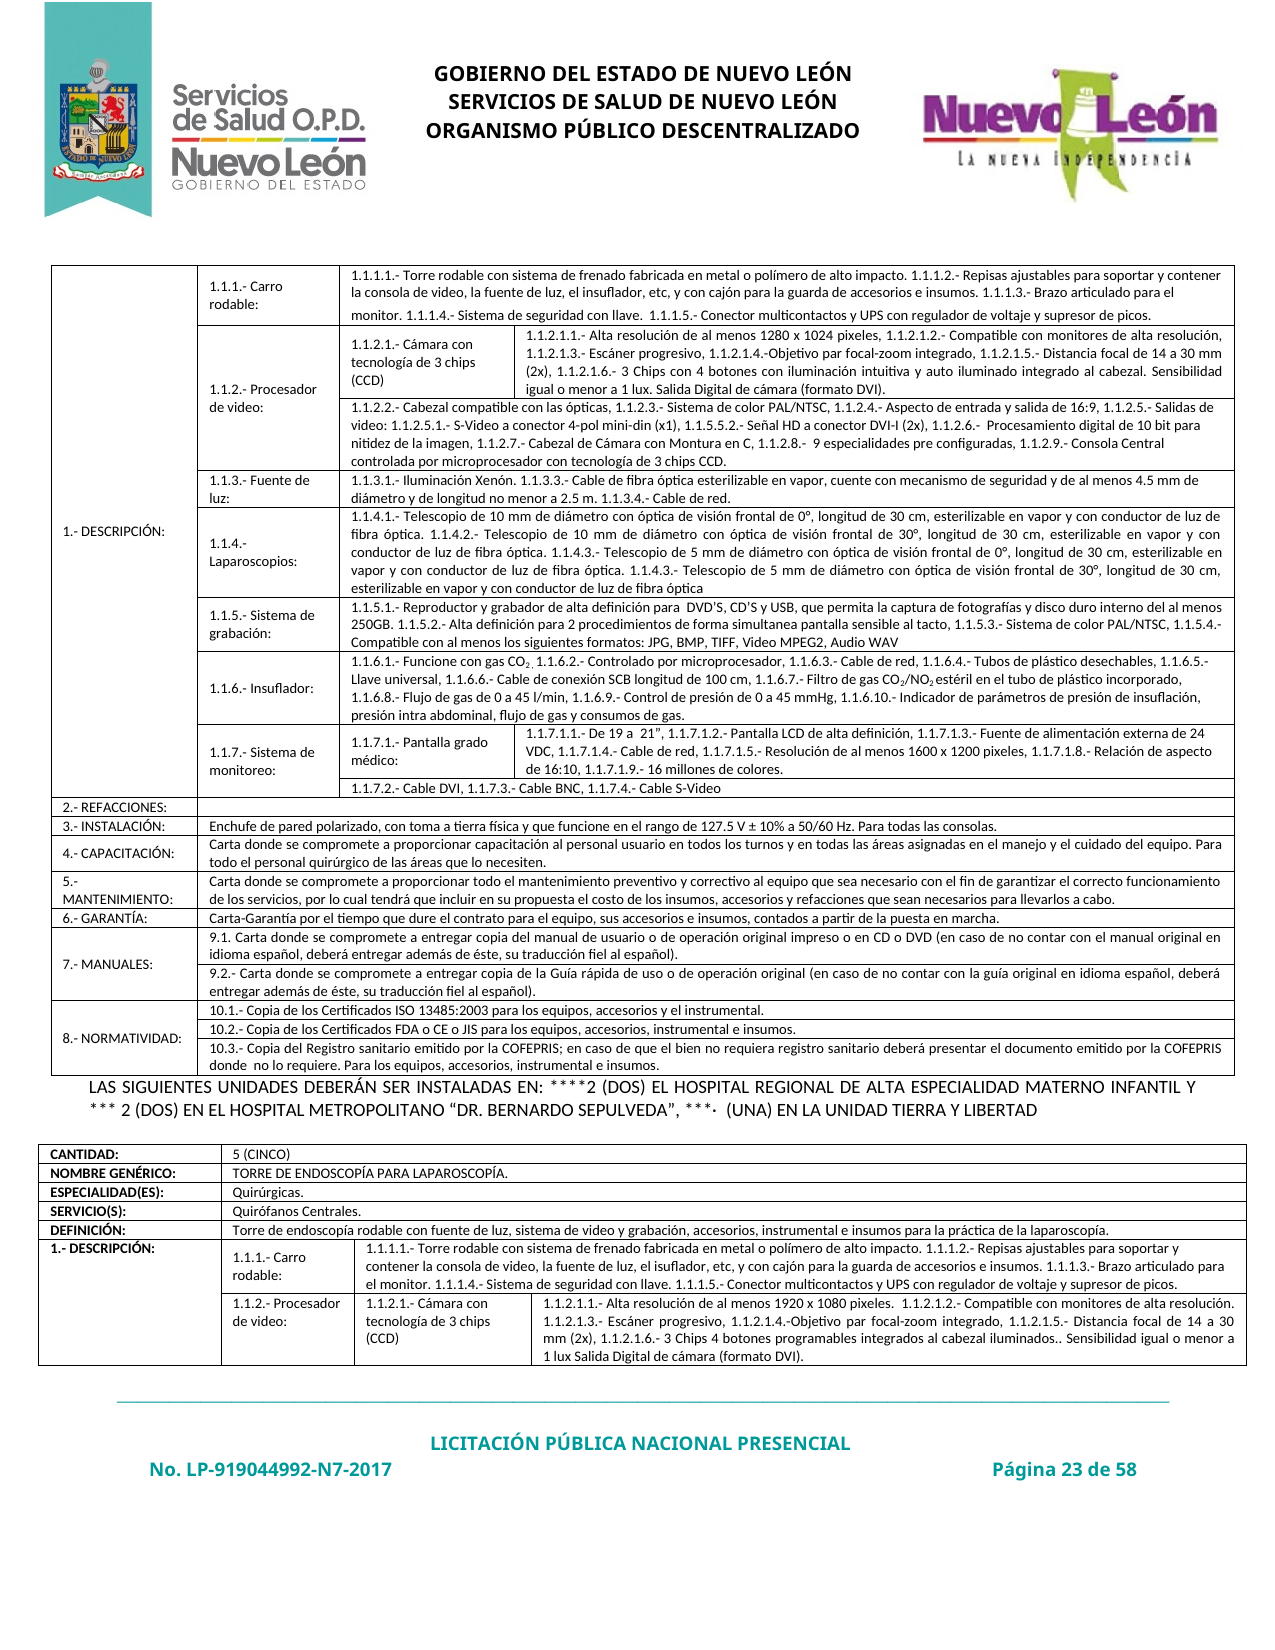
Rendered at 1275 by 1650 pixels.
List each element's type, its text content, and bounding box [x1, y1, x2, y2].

table_cell Carta donde se compromete a proporcionar todo el mantenimiento preventivo y correctivo al equipo que sea necesario con el fin de garantizar el correcto funcionamiento de los servicios, por lo cual tendrá que incluir en su propuesta el costo de los insumos, accesorios y refacciones que sean necesarios para llevarlos a cabo. [198, 872, 1234, 908]
table_cell 1.1.2.1.1.- Alta resolución de al menos 1280 x 1024 pixeles, 1.1.2.1.2.- Compatible con monitores de alta resolución, 1.1.2.1.3.- Escáner progresivo, 1.1.2.1.4.-Objetivo par focal-zoom integrado, 1.1.2.1.5.- Distancia focal de 14 a 30 mm (2x), 1.1.2.1.6.- 3 Chips con 4 botones con iluminación intuitiva y auto iluminado integrado al cabezal. Sensibilidad igual o menor a 1 lux. Salida Digital de cámara (formato DVI). [515, 326, 1234, 398]
table_cell 1.1.6.- Insuflador: [198, 652, 339, 723]
table_cell Carta-Garantía por el tiempo que dure el contrato para el equipo, sus accesorios e insumos, contados a partir de la puesta en marcha. [198, 909, 1234, 927]
table_cell [198, 798, 1234, 816]
table_cell 3.- INSTALACIÓN: [52, 817, 197, 834]
table_cell 1.1.7.1.1.- De 19 a 21”, 1.1.7.1.2.- Pantalla LCD de alta definición, 1.1.7.1.3.- Fuente de alimentación externa de 24 VDC, 1.1.7.1.4.- Cable de red, 1.1.7.1.5.- Resolución de al menos 1600 x 1200 pixeles, 1.1.7.1.8.- Relación de aspecto de 16:10, 1.1.7.1.9.- 16 millones de colores. [515, 725, 1234, 778]
table_cell 1.1.7.2.- Cable DVI, 1.1.7.3.- Cable BNC, 1.1.7.4.- Cable S-Video [340, 779, 1234, 797]
table_header CANTIDAD: [39, 1145, 221, 1163]
picture [15, 2, 1249, 229]
table_header 5 (CINCO) [222, 1145, 1246, 1163]
table_cell NOMBRE GENÉRICO: [39, 1164, 221, 1182]
table_cell 10.3.- Copia del Registro sanitario emitido por la COFEPRIS; en caso de que el bien no requiera registro sanitario deberá presentar el documento emitido por la COFEPRIS donde no lo requiere. Para los equipos, accesorios, instrumental e insumos. [198, 1039, 1234, 1074]
table_cell Torre de endoscopía rodable con fuente de luz, sistema de video y grabación, accesorios, instrumental e insumos para la práctica de la laparoscopía. [222, 1221, 1246, 1238]
table_cell 7.- MANUALES: [52, 928, 197, 1000]
table_cell 5.- MANTENIMIENTO: [52, 872, 197, 908]
table_cell 1.1.3.- Fuente de luz: [198, 471, 339, 507]
table_cell 1.1.2.- Procesador de video: [198, 326, 339, 470]
table_cell 1.1.2.1.- Cámara con tecnología de 3 chips (CCD) [340, 326, 514, 398]
table_cell 9.1. Carta donde se compromete a entregar copia del manual de usuario o de operación original impreso o en CD o DVD (en caso de no contar con el manual original en idioma español, deberá entregar además de éste, su traducción fiel al español). [198, 928, 1234, 963]
table_cell 1.- DESCRIPCIÓN: [52, 266, 197, 797]
table_cell 10.1.- Copia de los Certificados ISO 13485:2003 para los equipos, accesorios y el instrumental. [198, 1001, 1234, 1019]
table_cell DEFINICIÓN: [39, 1221, 221, 1238]
table_cell 1.1.4.1.- Telescopio de 10 mm de diámetro con óptica de visión frontal de 0°, longitud de 30 cm, esterilizable en vapor y con conductor de luz de fibra óptica. 1.1.4.2.- Telescopio de 10 mm de diámetro con óptica de visión frontal de 30°, longitud de 30 cm, esterilizable en vapor y con conductor de luz de fibra óptica. 1.1.4.3.- Telescopio de 5 mm de diámetro con óptica de visión frontal de 0°, longitud de 30 cm, esterilizable en vapor y con conductor de luz de fibra óptica. 1.1.4.3.- Telescopio de 5 mm de diámetro con óptica de visión frontal de 30°, longitud de 30 cm, esterilizable en vapor y con conductor de luz de fibra óptica [340, 508, 1234, 597]
table_cell 6.- GARANTÍA: [52, 909, 197, 927]
table_cell 2.- REFACCIONES: [52, 798, 197, 816]
table_cell 1.1.2.1.1.- Alta resolución de al menos 1920 x 1080 pixeles. 1.1.2.1.2.- Compatible con monitores de alta resolución. 1.1.2.1.3.- Escáner progresivo, 1.1.2.1.4.-Objetivo par focal-zoom integrado, 1.1.2.1.5.- Distancia focal de 14 a 30 mm (2x), 1.1.2.1.6.- 3 Chips 4 botones programables integrados al cabezal iluminados.. Sensibilidad igual o menor a 1 lux Salida Digital de cámara (formato DVI). [532, 1294, 1246, 1365]
table_cell 1.1.2.1.- Cámara con tecnología de 3 chips (CCD) [355, 1294, 531, 1365]
table_cell Quirófanos Centrales. [222, 1202, 1246, 1220]
table_cell SERVICIO(S): [39, 1202, 221, 1220]
table_cell 10.2.- Copia de los Certificados FDA o CE o JIS para los equipos, accesorios, instrumental e insumos. [198, 1020, 1234, 1038]
table_cell Enchufe de pared polarizado, con toma a tierra física y que funcione en el rango de 127.5 V ± 10% a 50/60 Hz. Para todas las consolas. [198, 817, 1234, 834]
table_cell Quirúrgicas. [222, 1183, 1246, 1201]
table_cell 8.- NORMATIVIDAD: [52, 1001, 197, 1074]
table_cell TORRE DE ENDOSCOPÍA PARA LAPAROSCOPÍA. [222, 1164, 1246, 1182]
table_cell 1.1.2.2.- Cabezal compatible con las ópticas, 1.1.2.3.- Sistema de color PAL/NTSC, 1.1.2.4.- Aspecto de entrada y salida de 16:9, 1.1.2.5.- Salidas de video: 1.1.2.5.1.- S-Video a conector 4-pol mini-din (x1), 1.1.5.5.2.- Señal HD a conector DVI-I (2x), 1.1.2.6.- Procesamiento digital de 10 bit para nitidez de la imagen, 1.1.2.7.- Cabezal de Cámara con Montura en C, 1.1.2.8.- 9 especialidades pre configuradas, 1.1.2.9.- Consola Central controlada por microprocesador con tecnología de 3 chips CCD. [340, 399, 1234, 470]
table_cell Carta donde se compromete a proporcionar capacitación al personal usuario en todos los turnos y en todas las áreas asignadas en el manejo y el cuidado del equipo. Para todo el personal quirúrgico de las áreas que lo necesiten. [198, 836, 1234, 871]
table_cell 1.1.1.- Carro rodable: [198, 266, 339, 325]
table_cell 1.1.3.1.- Iluminación Xenón. 1.1.3.3.- Cable de fibra óptica esterilizable en vapor, cuente con mecanismo de seguridad y de al menos 4.5 mm de diámetro y de longitud no menor a 2.5 m. 1.1.3.4.- Cable de red. [340, 471, 1234, 507]
table_cell ESPECIALIDAD(ES): [39, 1183, 221, 1201]
table_cell 1.1.7.- Sistema de monitoreo: [198, 725, 339, 797]
table_cell 1.1.4.- Laparoscopios: [198, 508, 339, 597]
table_cell 1.1.5.- Sistema de grabación: [198, 598, 339, 651]
table_cell 1.1.1.1.- Torre rodable con sistema de frenado fabricada en metal o polímero de alto impacto. 1.1.1.2.- Repisas ajustables para soportar y contener la consola de video, la fuente de luz, el isuflador, etc, y con cajón para la guarda de accesorios e insumos. 1.1.1.3.- Brazo articulado para el monitor. 1.1.1.4.- Sistema de seguridad con llave. 1.1.1.5.- Conector multicontactos y UPS con regulador de voltaje y supresor de picos. [355, 1240, 1246, 1293]
table_cell 1.1.5.1.- Reproductor y grabador de alta definición para DVD’S, CD’S y USB, que permita la captura de fotografías y disco duro interno del al menos 250GB. 1.1.5.2.- Alta definición para 2 procedimientos de forma simultanea pantalla sensible al tacto, 1.1.5.3.- Sistema de color PAL/NTSC, 1.1.5.4.- Compatible con al menos los siguientes formatos: JPG, BMP, TIFF, Video MPEG2, Audio WAV [340, 598, 1234, 651]
table_cell 1.1.2.- Procesador de video: [222, 1294, 354, 1365]
table_cell 1.- DESCRIPCIÓN: [39, 1240, 221, 1365]
table_cell 4.- CAPACITACIÓN: [52, 836, 197, 871]
table_cell 1.1.1.- Carro rodable: [222, 1240, 354, 1293]
table_cell 1.1.7.1.- Pantalla grado médico: [340, 725, 514, 778]
table_cell 9.2.- Carta donde se compromete a entregar copia de la Guía rápida de uso o de operación original (en caso de no contar con la guía original en idioma español, deberá entregar además de éste, su traducción fiel al español). [198, 965, 1234, 1000]
text LAS SIGUIENTES UNIDADES DEBERÁN SER INSTALADAS EN: ****2 (DOS) EL HOSPITAL REGIONAL DE ALTA ESPECIALIDAD MATERNO INFANTIL Y *** 2 (DOS) EN EL HOSPITAL METROPOLITANO “DR. BERNARDO SEPULVEDA”, ***· (UNA) EN LA UNIDAD TIERRA Y LIBERTAD [89, 1076, 1197, 1121]
table_cell 1.1.6.1.- Funcione con gas CO2 , 1.1.6.2.- Controlado por microprocesador, 1.1.6.3.- Cable de red, 1.1.6.4.- Tubos de plástico desechables, 1.1.6.5.- Llave universal, 1.1.6.6.- Cable de conexión SCB longitud de 100 cm, 1.1.6.7.- Filtro de gas CO2/NO2 estéril en el tubo de plástico incorporado, 1.1.6.8.- Flujo de gas de 0 a 45 l/min, 1.1.6.9.- Control de presión de 0 a 45 mmHg, 1.1.6.10.- Indicador de parámetros de presión de insuflación, presión intra abdominal, flujo de gas y consumos de gas. [340, 652, 1234, 723]
table_cell 1.1.1.1.- Torre rodable con sistema de frenado fabricada en metal o polímero de alto impacto. 1.1.1.2.- Repisas ajustables para soportar y contener la consola de video, la fuente de luz, el insuflador, etc, y con cajón para la guarda de accesorios e insumos. 1.1.1.3.- Brazo articulado para el monitor. 1.1.1.4.- Sistema de seguridad con llave. 1.1.1.5.- Conector multicontactos y UPS con regulador de voltaje y supresor de picos. [340, 266, 1234, 325]
